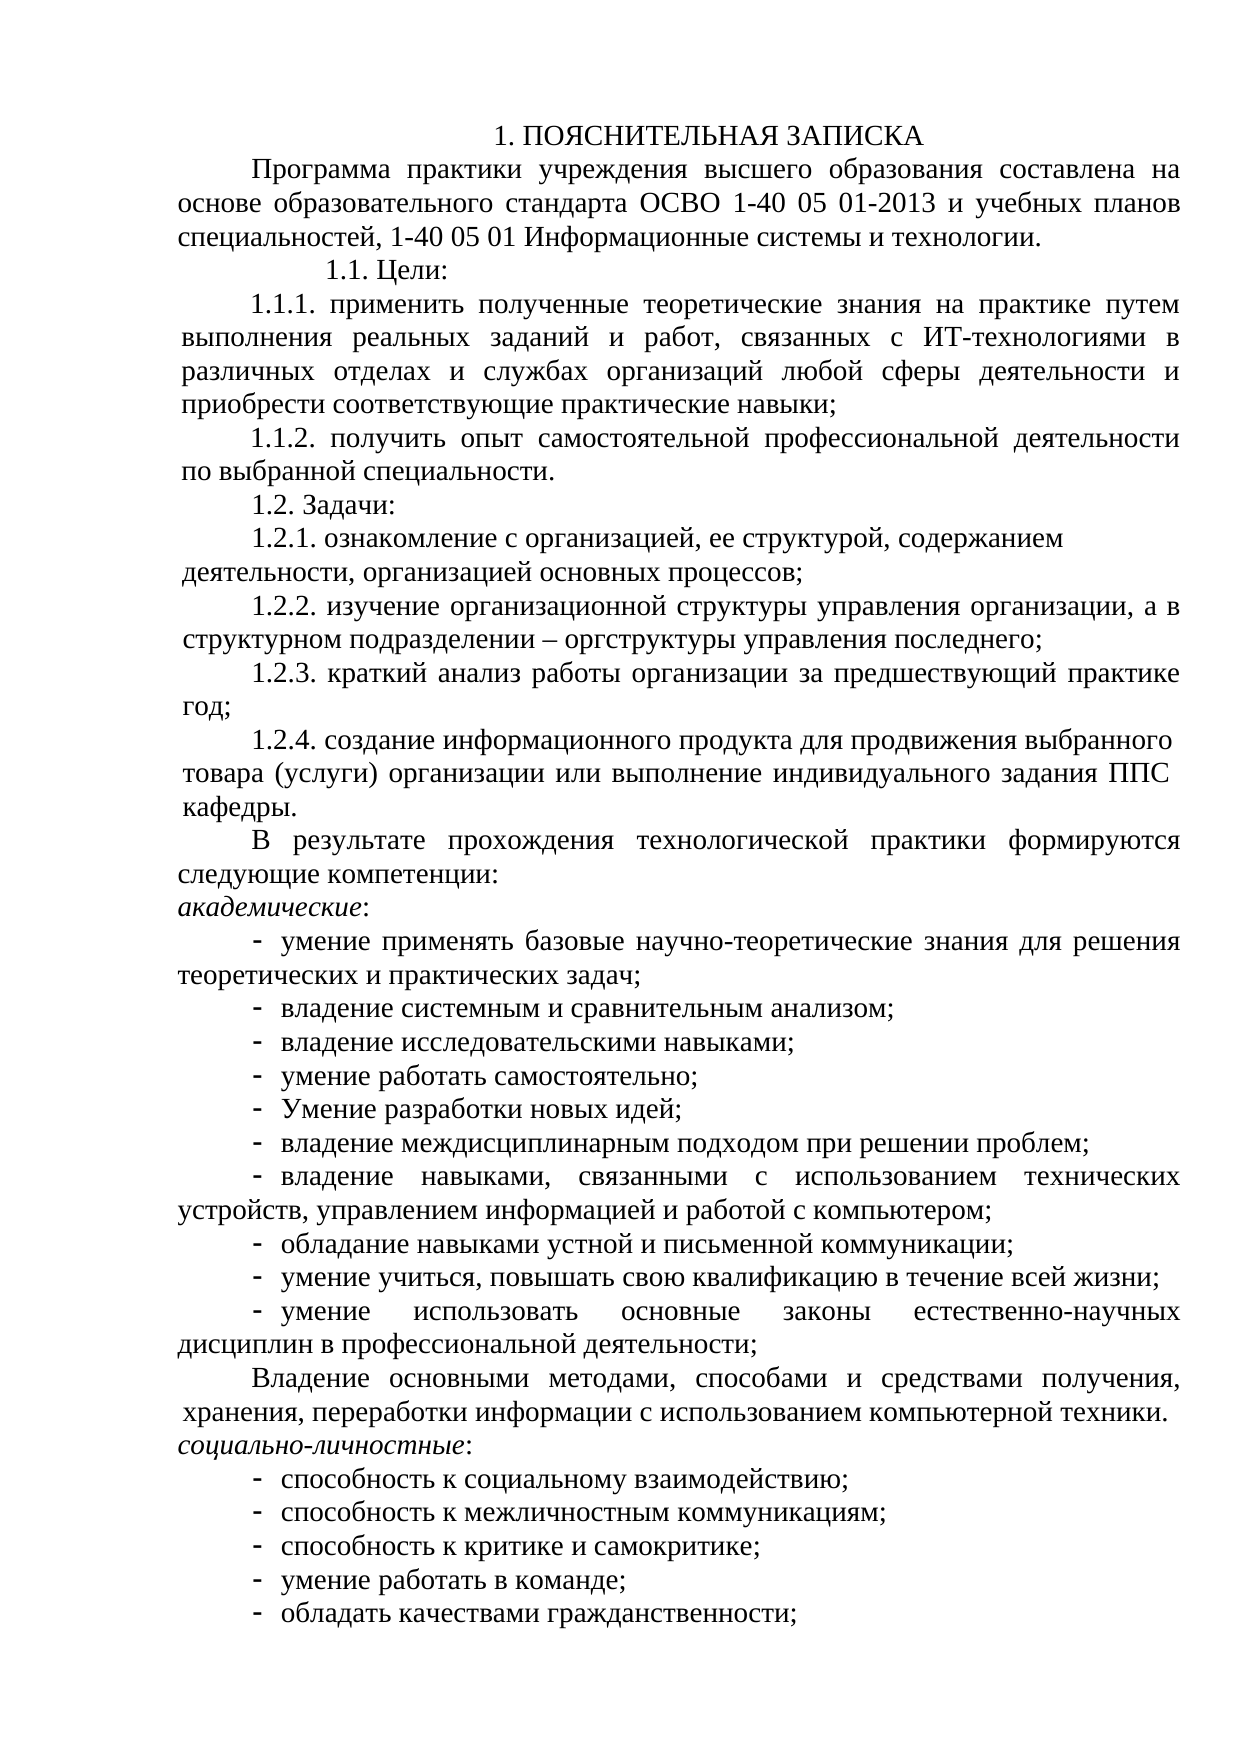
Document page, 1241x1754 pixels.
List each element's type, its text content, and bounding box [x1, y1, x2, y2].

text 1.2. Задачи: [177, 487, 1181, 521]
list умение работать в команде; [177, 1562, 1181, 1595]
list умение использовать основные законы естественно-научных дисциплин в профессиональной деятельности; [177, 1293, 1181, 1360]
list способность к социальному взаимодействию; [177, 1461, 1181, 1494]
list владение навыками, связанными с использованием технических устройств, управлением информацией и работой с компьютером; [177, 1158, 1181, 1226]
text 1.2.2. изучение организационной структуры управления организации, а в структурном подразделении – оргструктуры управления последнего; [182, 588, 1181, 655]
text Программа практики учреждения высшего образования составлена на основе образовательного стандарта ОСВО 1-40 05 01-2013 и учебных планов специальностей, 1-40 05 01 Информационные системы и технологии. [177, 152, 1181, 252]
text Владение основными методами, способами и средствами получения, хранения, переработки информации с использованием компьютерной техники. [182, 1360, 1181, 1427]
text социально-личностные: [177, 1427, 1181, 1461]
text 1.1.1. применить полученные теоретические знания на практике путем выполнения реальных заданий и работ, связанных с ИТ-технологиями в различных отделах и службах организаций любой сферы деятельности и приобрести соответствующие практические навыки; [181, 286, 1181, 420]
text 1.2.3. краткий анализ работы организации за предшествующий практике год; [182, 655, 1181, 722]
text В результате прохождения технологической практики формируются следующие компетенции: [177, 822, 1181, 889]
list умение применять базовые научно-теоретические знания для решения теоретических и практических задач; [177, 923, 1181, 990]
list способность к критике и самокритике; [177, 1528, 1181, 1562]
list владение системным и сравнительным анализом; [177, 990, 1181, 1024]
list обладание навыками устной и письменной коммуникации; [177, 1226, 1181, 1259]
list способность к межличностным коммуникациям; [177, 1494, 1181, 1528]
text 1.1. Цели: [177, 252, 1181, 286]
list умение работать самостоятельно; [177, 1058, 1181, 1091]
list владение исследовательскими навыками; [177, 1024, 1181, 1058]
text 1.2.1. ознакомление с организацией, ее структурой, содержанием деятельности, организацией основных процессов; [182, 521, 1181, 588]
text 1.1.2. получить опыт самостоятельной профессиональной деятельности по выбранной специальности. [181, 420, 1181, 487]
list умение учиться, повышать свою квалификацию в течение всей жизни; [177, 1259, 1181, 1293]
text 1. ПОЯСНИТЕЛЬНАЯ ЗАПИСКА [177, 118, 1181, 152]
list обладать качествами гражданственности; [177, 1595, 1181, 1629]
text 1.2.4. создание информационного продукта для продвижения выбранного товара (услуги) организации или выполнение индивидуального задания ППС кафедры. [182, 722, 1181, 822]
list Умение разработки новых идей; [177, 1091, 1181, 1125]
list владение междисциплинарным подходом при решении проблем; [177, 1125, 1181, 1158]
text академические: [177, 889, 1181, 923]
